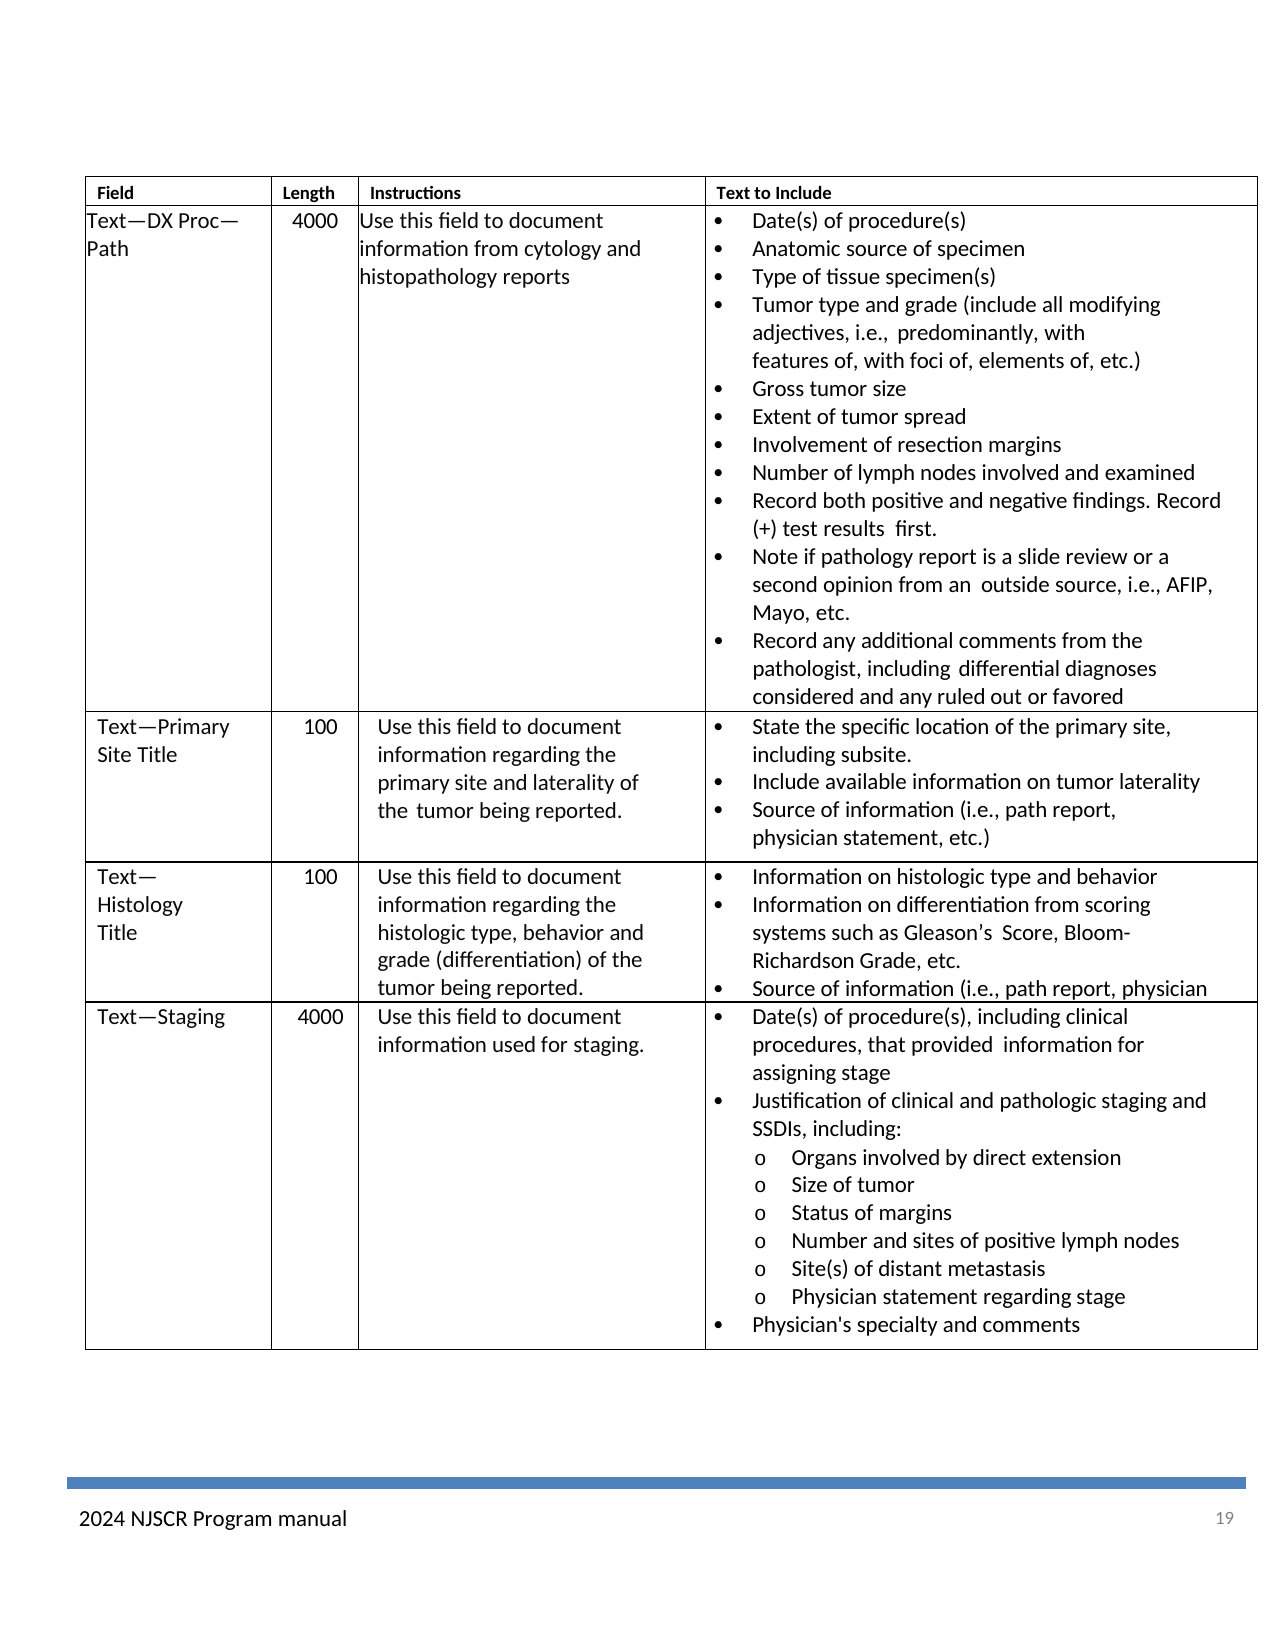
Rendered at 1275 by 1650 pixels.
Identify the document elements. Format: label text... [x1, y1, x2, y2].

table_header Text to Include [706, 177, 1257, 205]
table_cell Text—Staging [86, 1003, 271, 1348]
table_cell 100 [272, 863, 358, 1001]
table_cell Use this field to document information regarding the histologic type, behavior and grade (differentiation) of the tumor being reported. [359, 863, 705, 1001]
table_cell Date(s) of procedure(s), including clinical procedures, that provided information for assigning stage Justification of clinical and pathologic staging and SSDIs, including: Organs involved by direct extension Size of tumor Status of margins Number and sites of positive lymph nodes Site(s) of distant metastasis Physician statement regarding stage Physician's specialty and comments [706, 1003, 1257, 1348]
table_cell State the specific location of the primary site, including subsite. Include available information on tumor laterality Source of information (i.e., path report, physician statement, etc.) [706, 712, 1257, 861]
table_cell 4000 [272, 1003, 358, 1348]
table_header Field [86, 177, 271, 205]
table_cell Date(s) of procedure(s) Anatomic source of specimen Type of tissue specimen(s) Tumor type and grade (include all modifying adjectives, i.e., predominantly, with features of, with foci of, elements of, etc.) Gross tumor size Extent of tumor spread Involvement of resection margins Number of lymph nodes involved and examined Record both positive and negative findings. Record (+) test results first. Note if pathology report is a slide review or a second opinion from an outside source, i.e., AFIP, Mayo, etc. Record any additional comments from the pathologist, including differential diagnoses considered and any ruled out or favored [706, 206, 1257, 711]
table_cell 100 [272, 712, 358, 861]
table_header Instructions [359, 177, 705, 205]
table_header Length [272, 177, 358, 205]
table_cell Use this field to document information from cytology and histopathology reports [359, 206, 705, 711]
table_cell Use this field to document information used for staging. [359, 1003, 705, 1348]
table_cell Text—DX Proc— Path [86, 206, 271, 711]
table_cell Text—Histology Title [86, 863, 271, 1001]
table_cell Text—Primary Site Title [86, 712, 271, 861]
table_cell Use this field to document information regarding the primary site and laterality of the tumor being reported. [359, 712, 705, 861]
table_cell 4000 [272, 206, 358, 711]
table_cell Information on histologic type and behavior Information on differentiation from scoring systems such as Gleason’s Score, Bloom-Richardson Grade, etc. Source of information (i.e., path report, physician statement, etc.) [706, 863, 1257, 1001]
